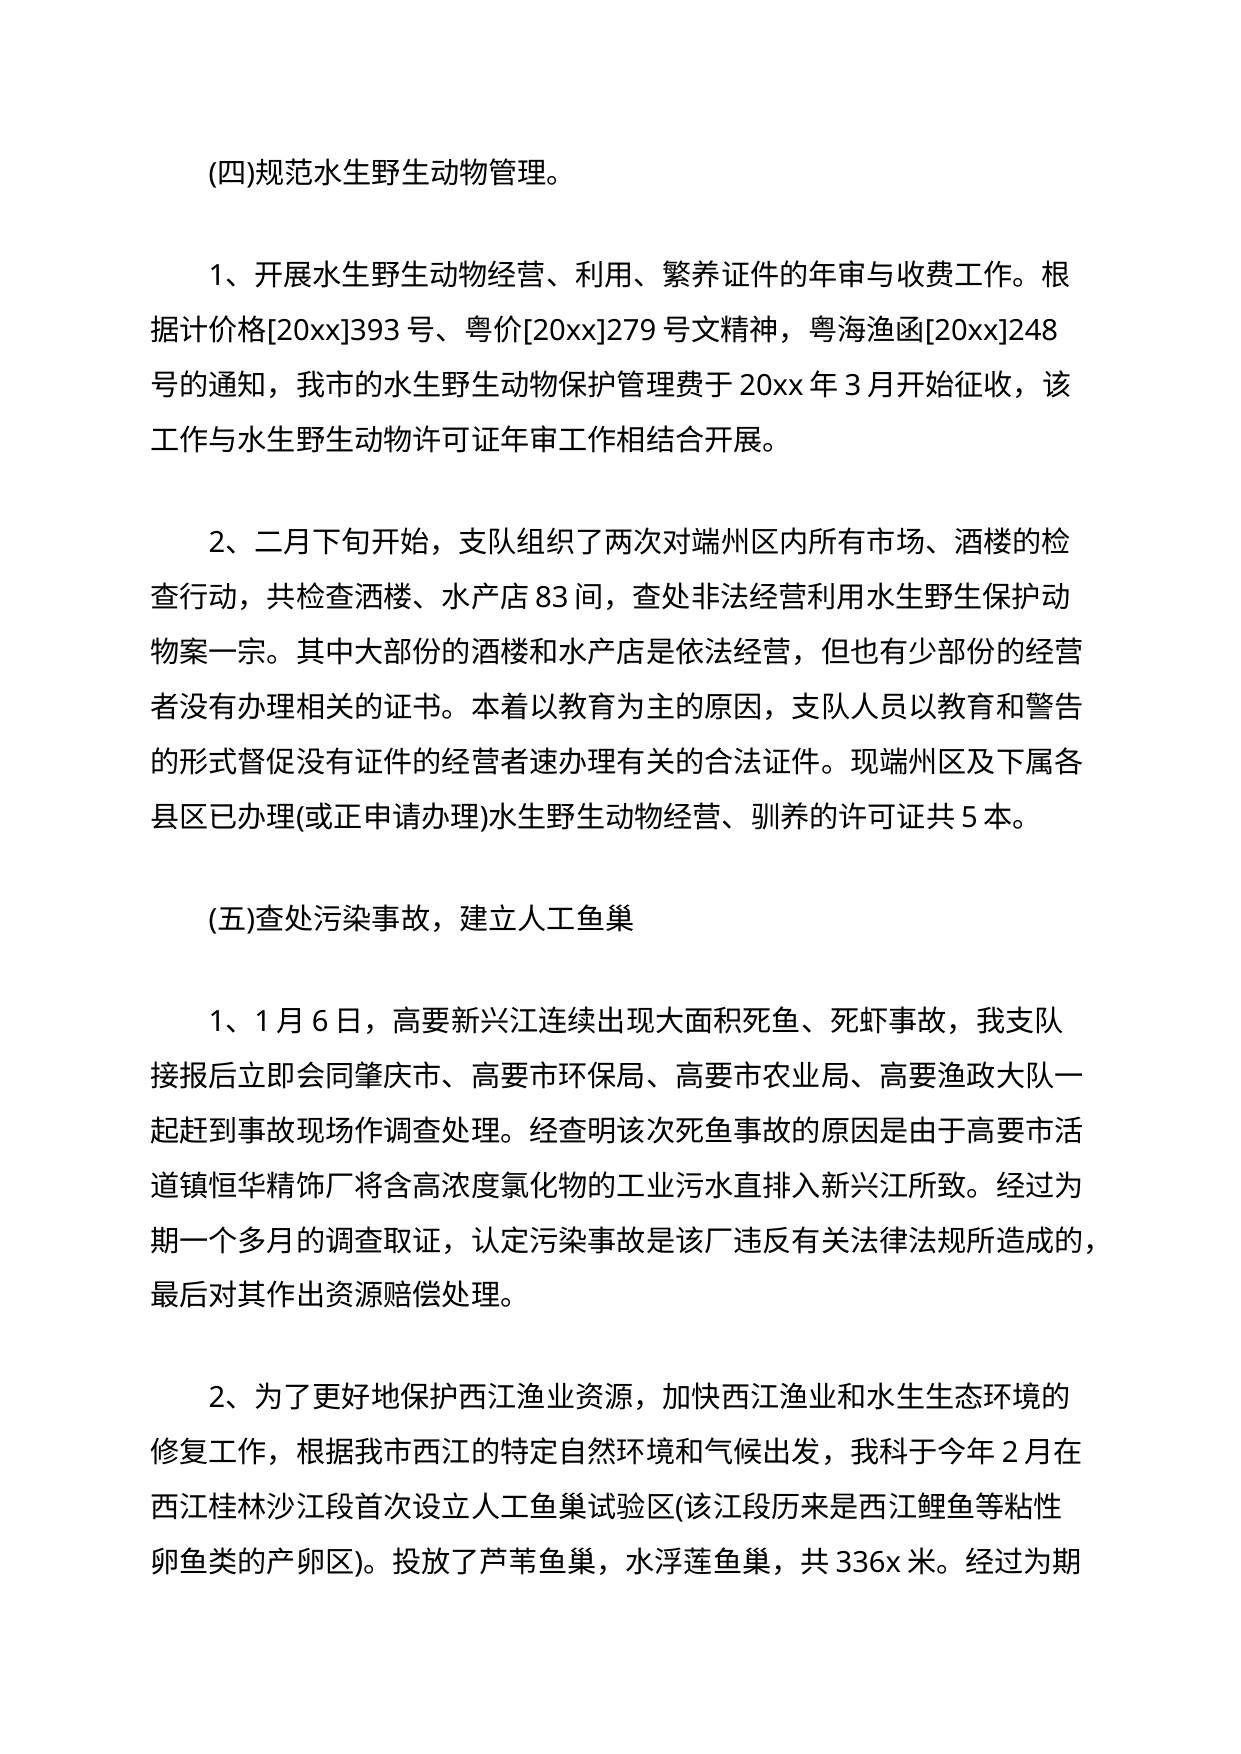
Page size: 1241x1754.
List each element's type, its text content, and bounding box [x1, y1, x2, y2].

text 2、二月下旬开始，支队组织了两次对端州区内所有市场、酒楼的检查行动，共检查洒楼、水产店83间，查处非法经营利用水生野生保护动物案一宗。其中大部份的酒楼和水产店是依法经营，但也有少部份的经营者没有办理相关的证书。本着以教育为主的原因，支队人员以教育和警告的形式督促没有证件的经营者速办理有关的合法证件。现端州区及下属各县区已办理(或正申请办理)水生野生动物经营、驯养的许可证共5本。 [150, 519, 1090, 836]
text (五)查处污染事故，建立人工鱼巢 [150, 895, 1090, 938]
text 1、1月6日，高要新兴江连续出现大面积死鱼、死虾事故，我支队接报后立即会同肇庆市、高要市环保局、高要市农业局、高要渔政大队一起赶到事故现场作调查处理。经查明该次死鱼事故的原因是由于高要市活道镇恒华精饰厂将含高浓度氯化物的工业污水直排入新兴江所致。经过为期一个多月的调查取证，认定污染事故是该厂违反有关法律法规所造成的，最后对其作出资源赔偿处理。 [150, 997, 1090, 1314]
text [150, 1374, 1090, 1581]
text 1、开展水生野生动物经营、利用、繁养证件的年审与收费工作。根据计价格[20xx]393号、粤价[20xx]279号文精神，粤海渔函[20xx]248号的通知，我市的水生野生动物保护管理费于20xx年3月开始征收，该工作与水生野生动物许可证年审工作相结合开展。 [150, 252, 1090, 459]
text (四)规范水生野生动物管理。 [150, 150, 1090, 192]
